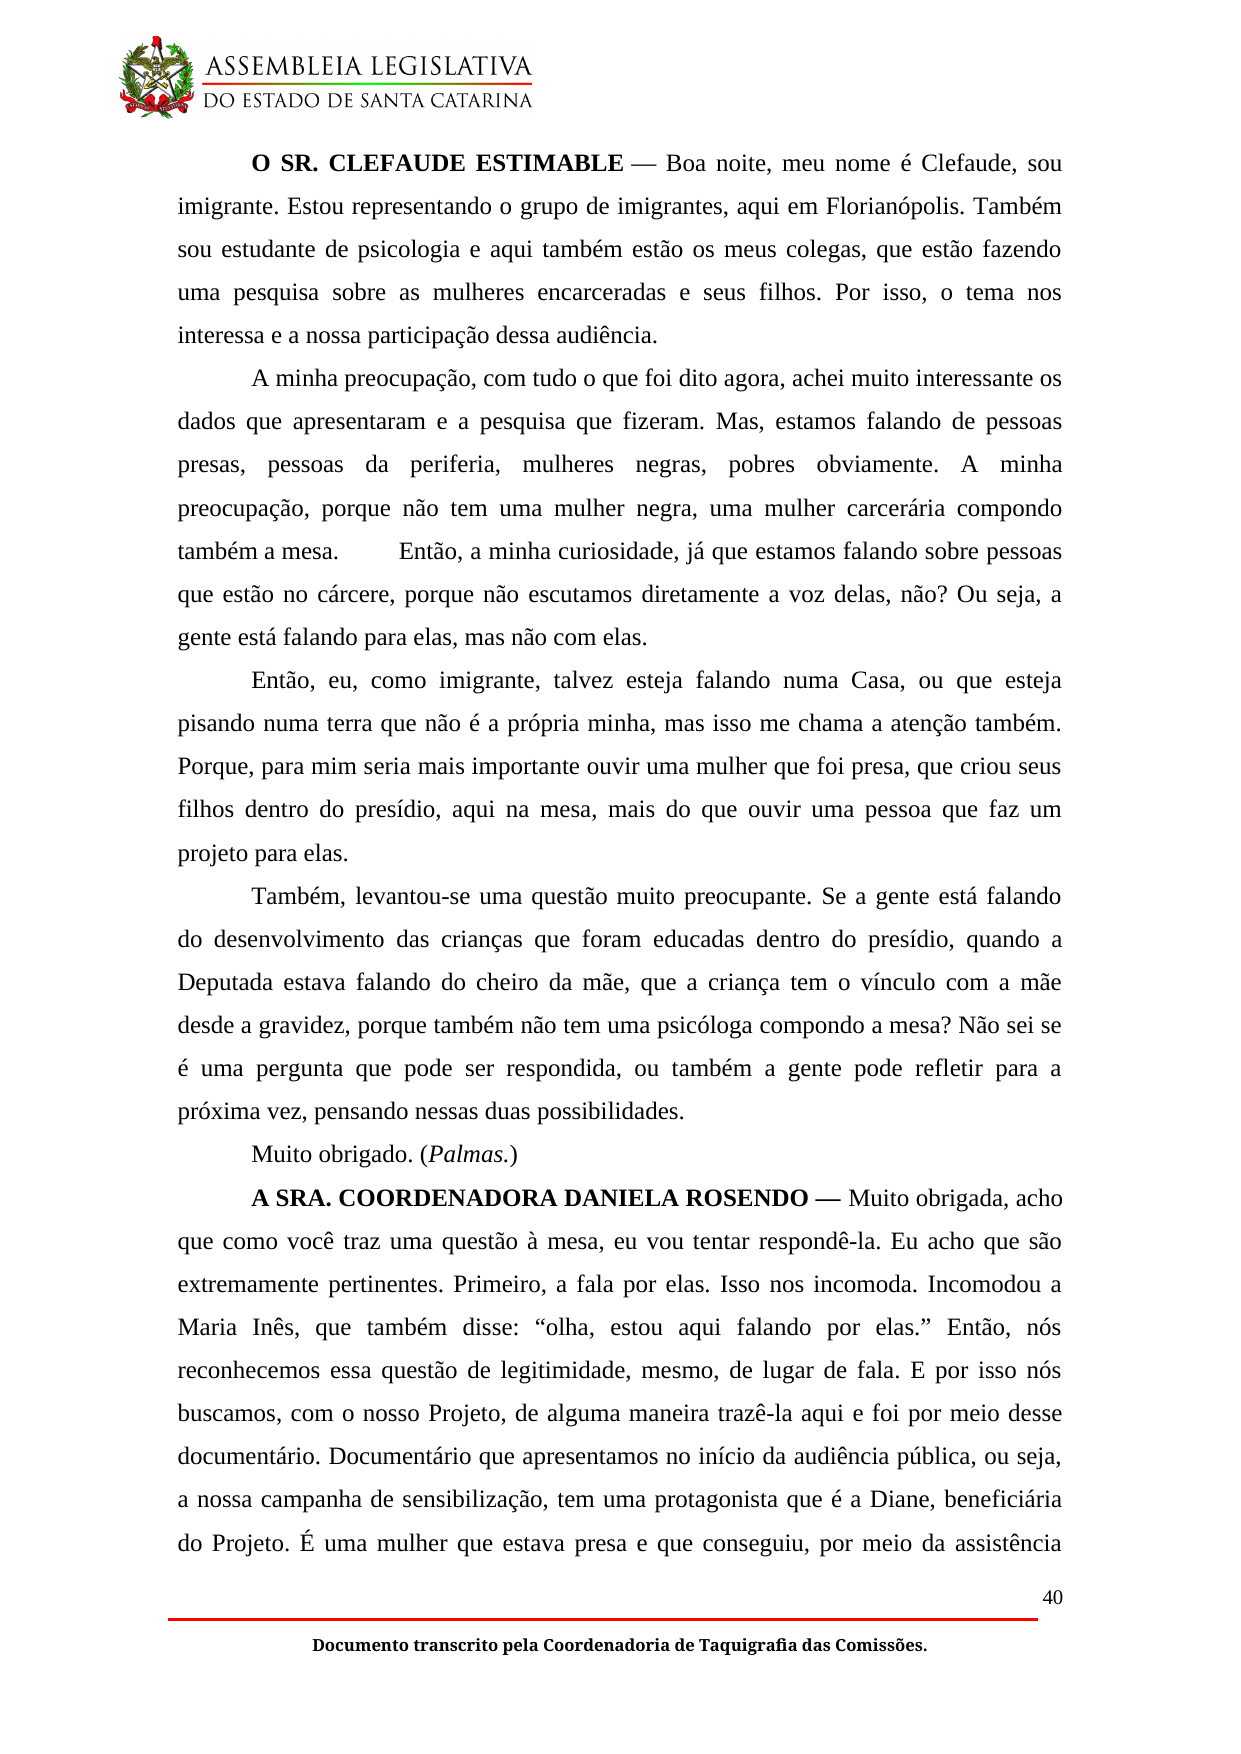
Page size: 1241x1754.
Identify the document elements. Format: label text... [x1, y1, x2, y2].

text A minha preocupação, com tudo o que foi dito agora, achei muito interessante os dados que apresentaram e a pesquisa que fizeram. Mas, estamos falando de pessoas presas, pessoas da periferia, mulheres negras, pobres obviamente. A minha preocupação, porque não tem uma mulher negra, uma mulher carcerária compondo também a mesa. Então, a minha curiosidade, já que estamos falando sobre pessoas que estão no cárcere, porque não escutamos diretamente a voz delas, não? Ou seja, a gente está falando para elas, mas não com elas. [177, 363, 1063, 651]
text O SR. CLEFAUDE ESTIMABLE — Boa noite, meu nome é Clefaude, sou imigrante. Estou representando o grupo de imigrantes, aqui em Florianópolis. Também sou estudante de psicologia e aqui também estão os meus colegas, que estão fazendo uma pesquisa sobre as mulheres encarceradas e seus filhos. Por isso, o tema nos interessa e a nossa participação dessa audiência. [177, 148, 1063, 349]
picture [118, 36, 533, 119]
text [177, 1183, 1063, 1556]
text Também, levantou-se uma questão muito preocupante. Se a gente está falando do desenvolvimento das crianças que foram educadas dentro do presídio, quando a Deputada estava falando do cheiro da mãe, que a criança tem o vínculo com a mãe desde a gravidez, porque também não tem uma psicóloga compondo a mesa? Não sei se é uma pergunta que pode ser respondida, ou também a gente pode refletir para a próxima vez, pensando nessas duas possibilidades. [177, 881, 1063, 1125]
text Então, eu, como imigrante, talvez esteja falando numa Casa, ou que esteja pisando numa terra que não é a própria minha, mas isso me chama a atenção também. Porque, para mim seria mais importante ouvir uma mulher que foi presa, que criou seus filhos dentro do presídio, aqui na mesa, mais do que ouvir uma pessoa que faz um projeto para elas. [177, 665, 1063, 866]
text Muito obrigado. (Palmas.) [177, 1139, 1063, 1168]
